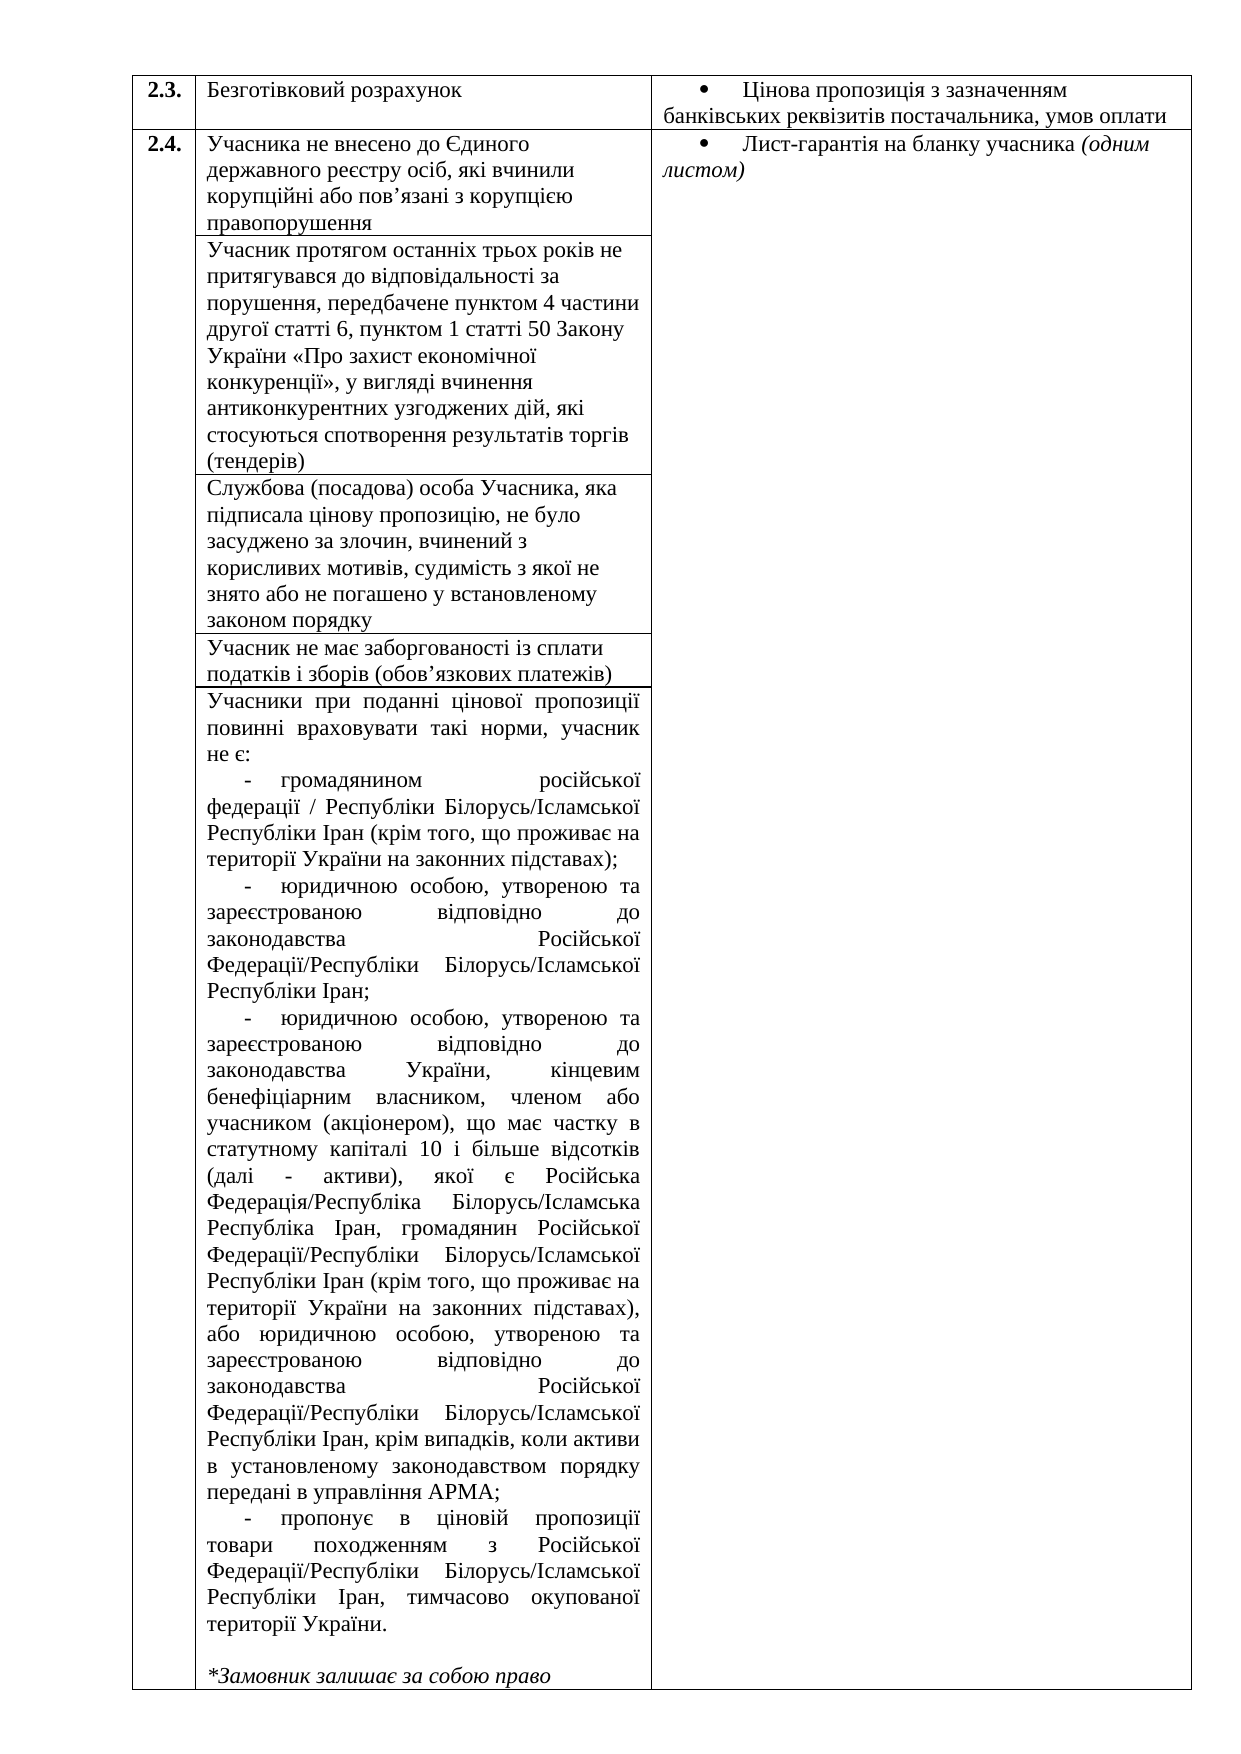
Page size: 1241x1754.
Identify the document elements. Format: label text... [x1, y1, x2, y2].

table_cell Безготівковий розрахунок [196, 76, 651, 129]
table_cell Учасник не має заборгованості із сплати податків і зборів (обов’язкових платежів) [196, 634, 651, 686]
table_cell Цінова пропозиція з зазначенням банківських реквізитів постачальника, умов оплати [652, 76, 1191, 129]
table_cell [133, 130, 195, 1689]
table_cell Учасник протягом останніх трьох років не притягувався до відповідальності за порушення, передбачене пунктом 4 частини другої статті 6, пунктом 1 статті 50 Закону України «Про захист економічної конкуренції», у вигляді вчинення антиконкурентних узгоджених дій, які стосуються спотворення результатів торгів (тендерів) [196, 236, 651, 473]
table_cell [133, 76, 195, 129]
table_cell Учасника не внесено до Єдиного державного реєстру осіб, які вчинили корупційні або пов’язані з корупцією правопорушення [196, 130, 651, 235]
table_cell Службова (посадова) особа Учасника, яка підписала цінову пропозицію, не було засуджено за злочин, вчинений з корисливих мотивів, судимість з якої не знято або не погашено у встановленому законом порядку [196, 475, 651, 633]
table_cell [196, 688, 651, 1689]
table_cell Лист-гарантія на бланку учасника (одним листом) [652, 130, 1191, 1689]
